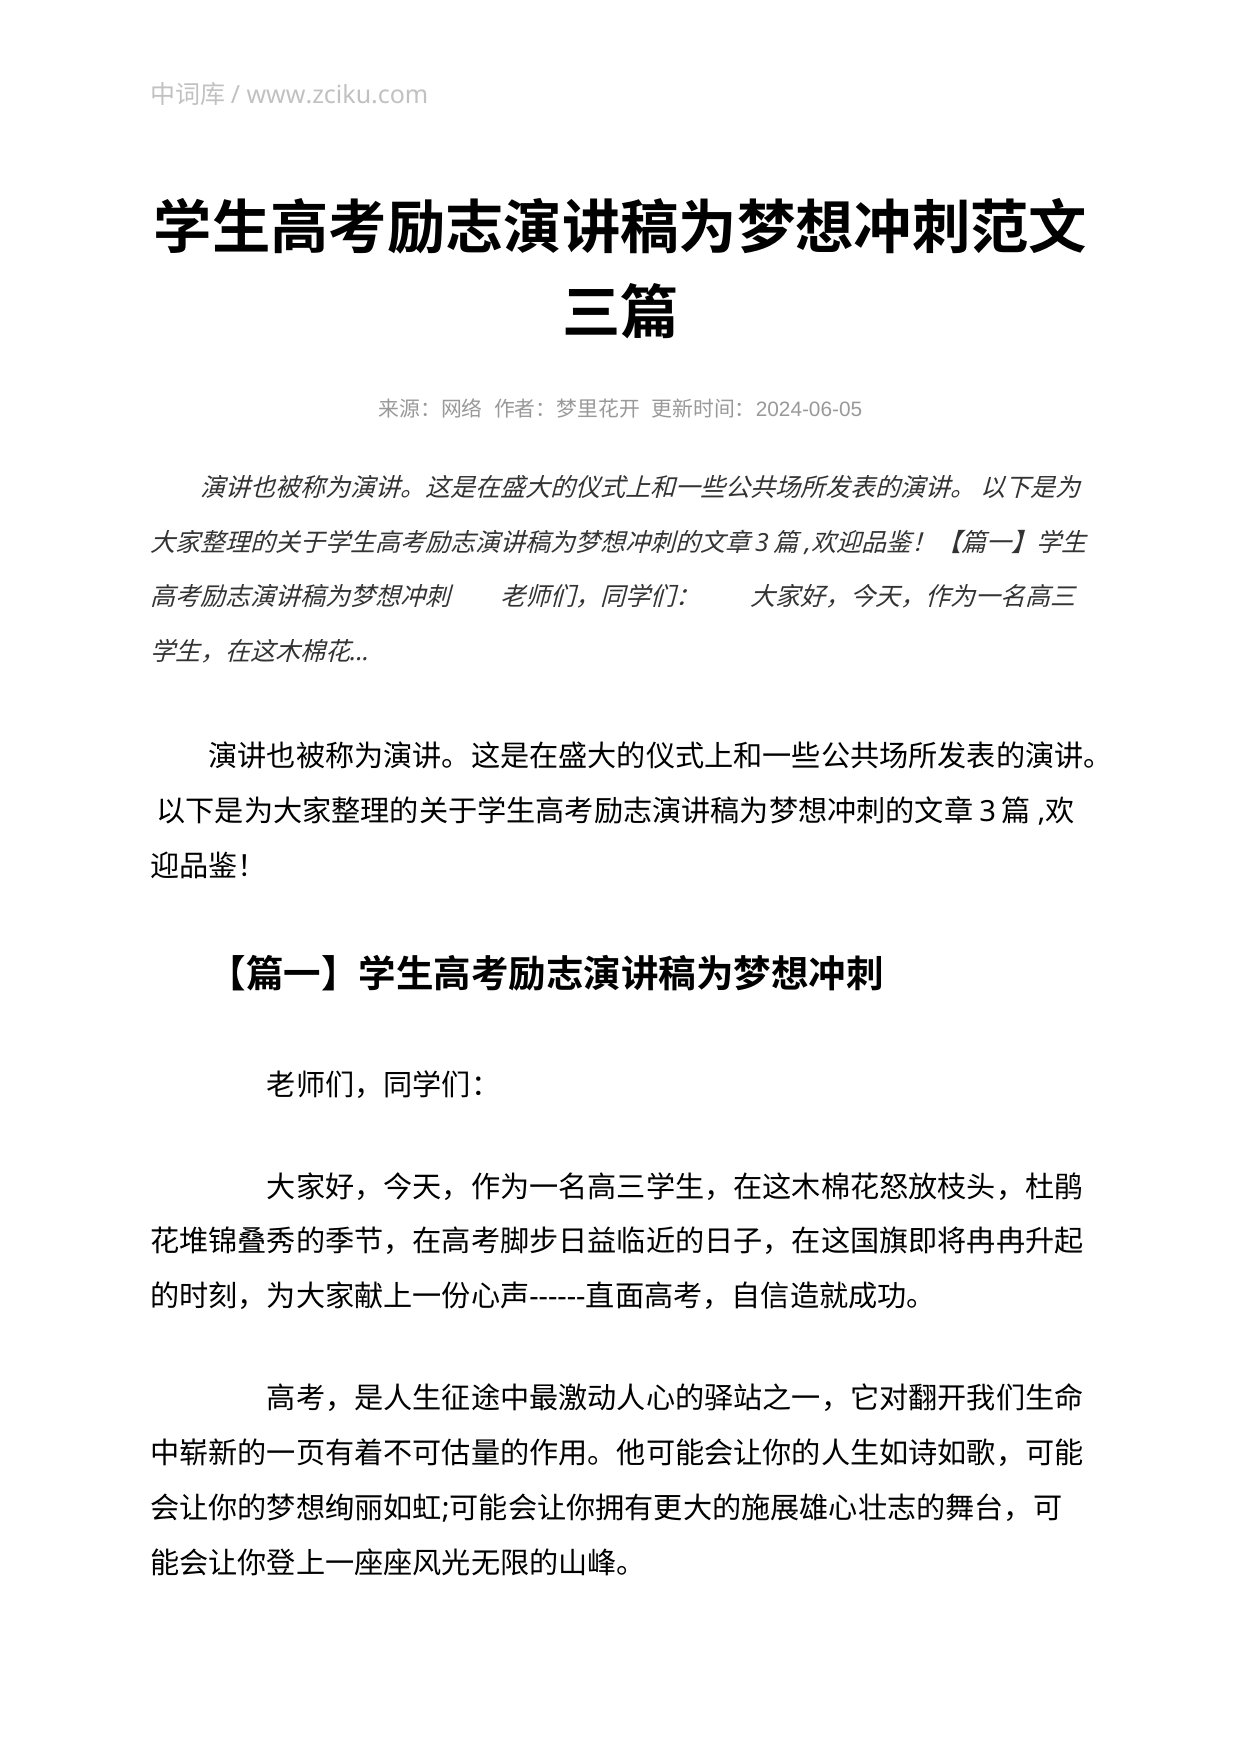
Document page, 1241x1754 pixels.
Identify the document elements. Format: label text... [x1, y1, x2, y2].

text 演讲也被称为演讲。这是在盛大的仪式上和一些公共场所发表的演讲。 以下是为大家整理的关于学生高考励志演讲稿为梦想冲刺的文章3篇 ,欢迎品鉴！【篇一】学生高考励志演讲稿为梦想冲刺 老师们，同学们： 大家好，今天，作为一名高三学生，在这木棉花... [150, 468, 1090, 667]
text 老师们，同学们： [150, 1061, 1090, 1104]
subtitle 学生高考励志演讲稿为梦想冲刺范文三篇 [150, 181, 1090, 350]
text 来源：网络 作者：梦里花开 更新时间：2024-06-05 [150, 397, 1090, 421]
text 【篇一】学生高考励志演讲稿为梦想冲刺 [150, 944, 1090, 998]
text 高考，是人生征途中最激动人心的驿站之一，它对翻开我们生命中崭新的一页有着不可估量的作用。他可能会让你的人生如诗如歌，可能会让你的梦想绚丽如虹;可能会让你拥有更大的施展雄心壮志的舞台，可能会让你登上一座座风光无限的山峰。 [150, 1375, 1090, 1582]
text 演讲也被称为演讲。这是在盛大的仪式上和一些公共场所发表的演讲。 以下是为大家整理的关于学生高考励志演讲稿为梦想冲刺的文章3篇 ,欢迎品鉴！ [150, 732, 1090, 884]
text 大家好，今天，作为一名高三学生，在这木棉花怒放枝头，杜鹃花堆锦叠秀的季节，在高考脚步日益临近的日子，在这国旗即将冉冉升起的时刻，为大家献上一份心声------直面高考，自信造就成功。 [150, 1163, 1090, 1315]
